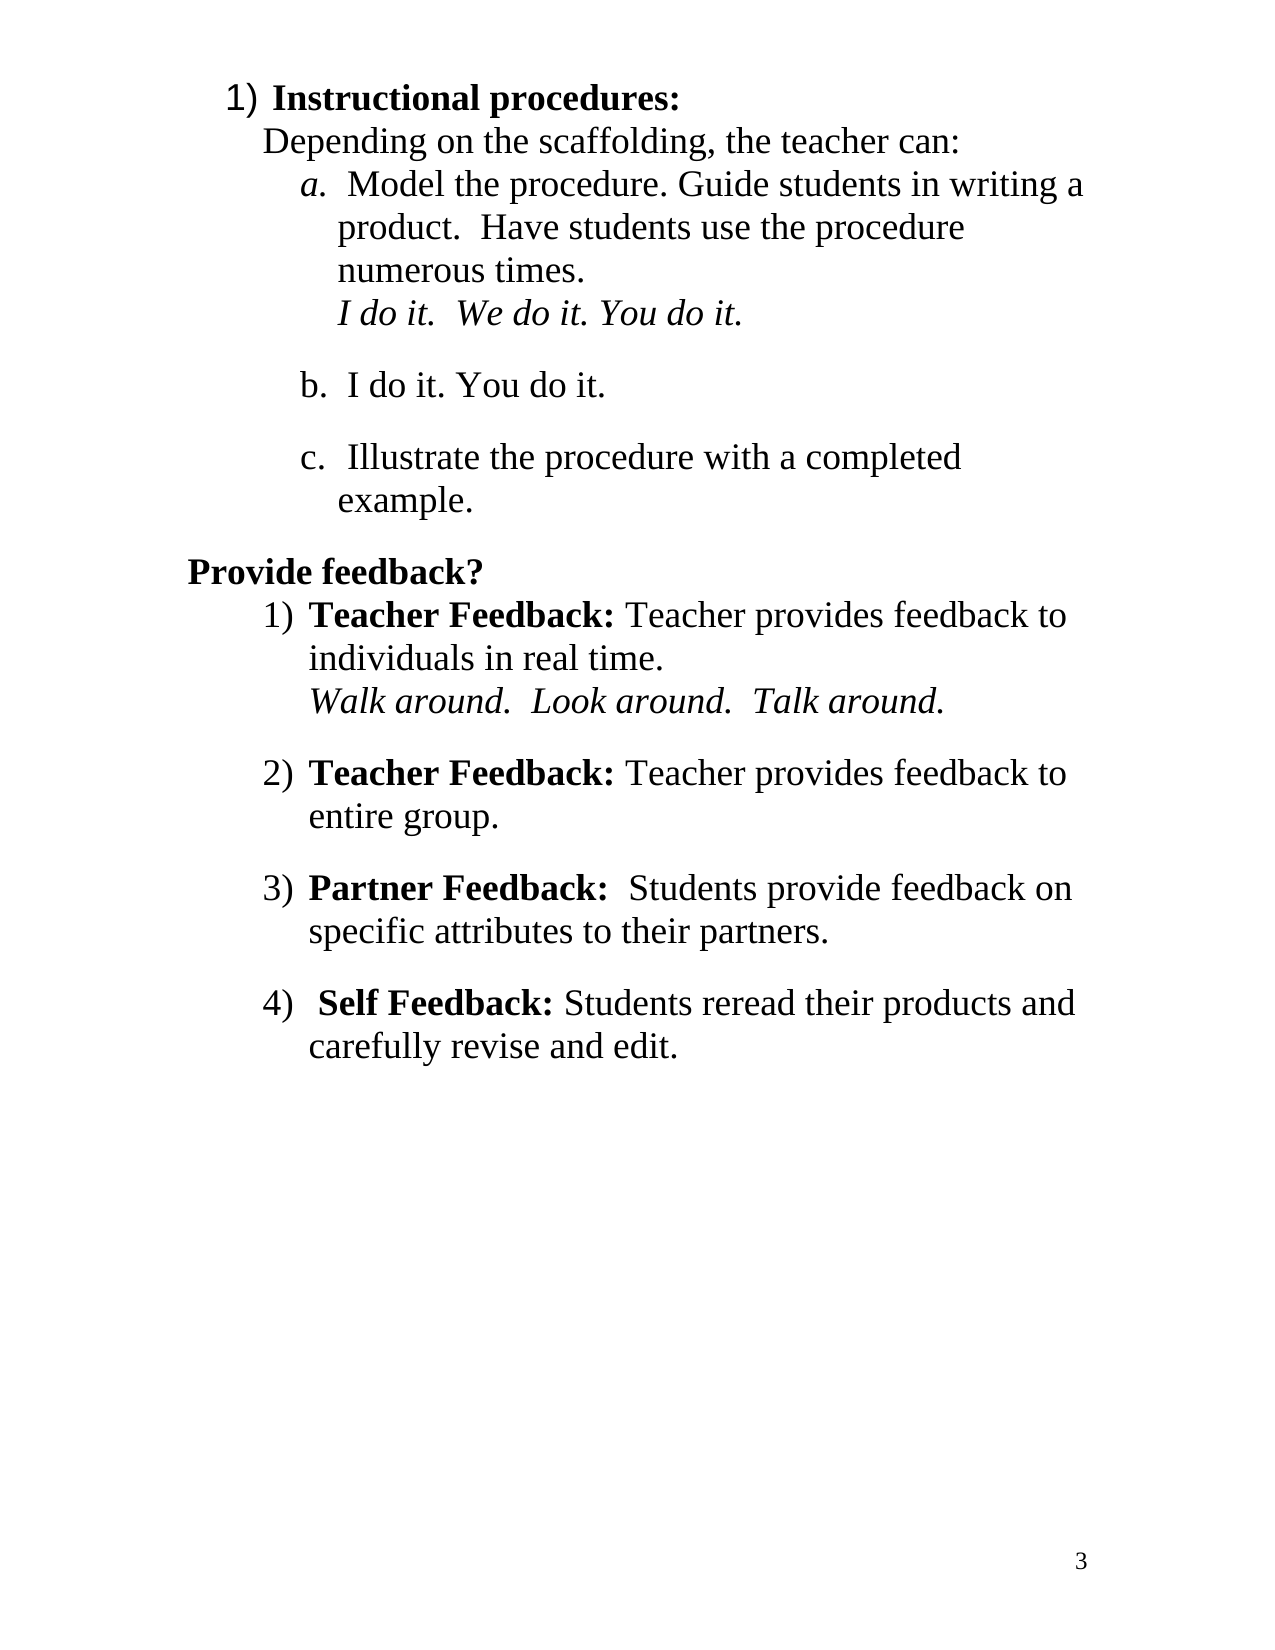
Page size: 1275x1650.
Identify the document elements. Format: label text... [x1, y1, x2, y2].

text Provide feedback? [187, 549, 1087, 593]
list Model the procedure. Guide students in writing a product. Have students use the procedure numerous times. I do it. We do it. You do it. [300, 161, 1087, 363]
list Illustrate the procedure with a completed example. [300, 434, 1087, 549]
list Walk around. Look around. Talk around. [308, 679, 1087, 751]
list Instructional procedures: Depending on the scaffolding, the teacher can: [225, 75, 1087, 161]
list I do it. You do it. [300, 363, 1087, 434]
list Partner Feedback: Students provide feedback on specific attributes to their partners. [262, 866, 1087, 981]
list Teacher Feedback: Teacher provides feedback to individuals in real time. [262, 593, 1087, 679]
list Self Feedback: Students reread their products and carefully revise and edit. [262, 981, 1087, 1067]
list Teacher Feedback: Teacher provides feedback to entire group. [262, 751, 1087, 866]
